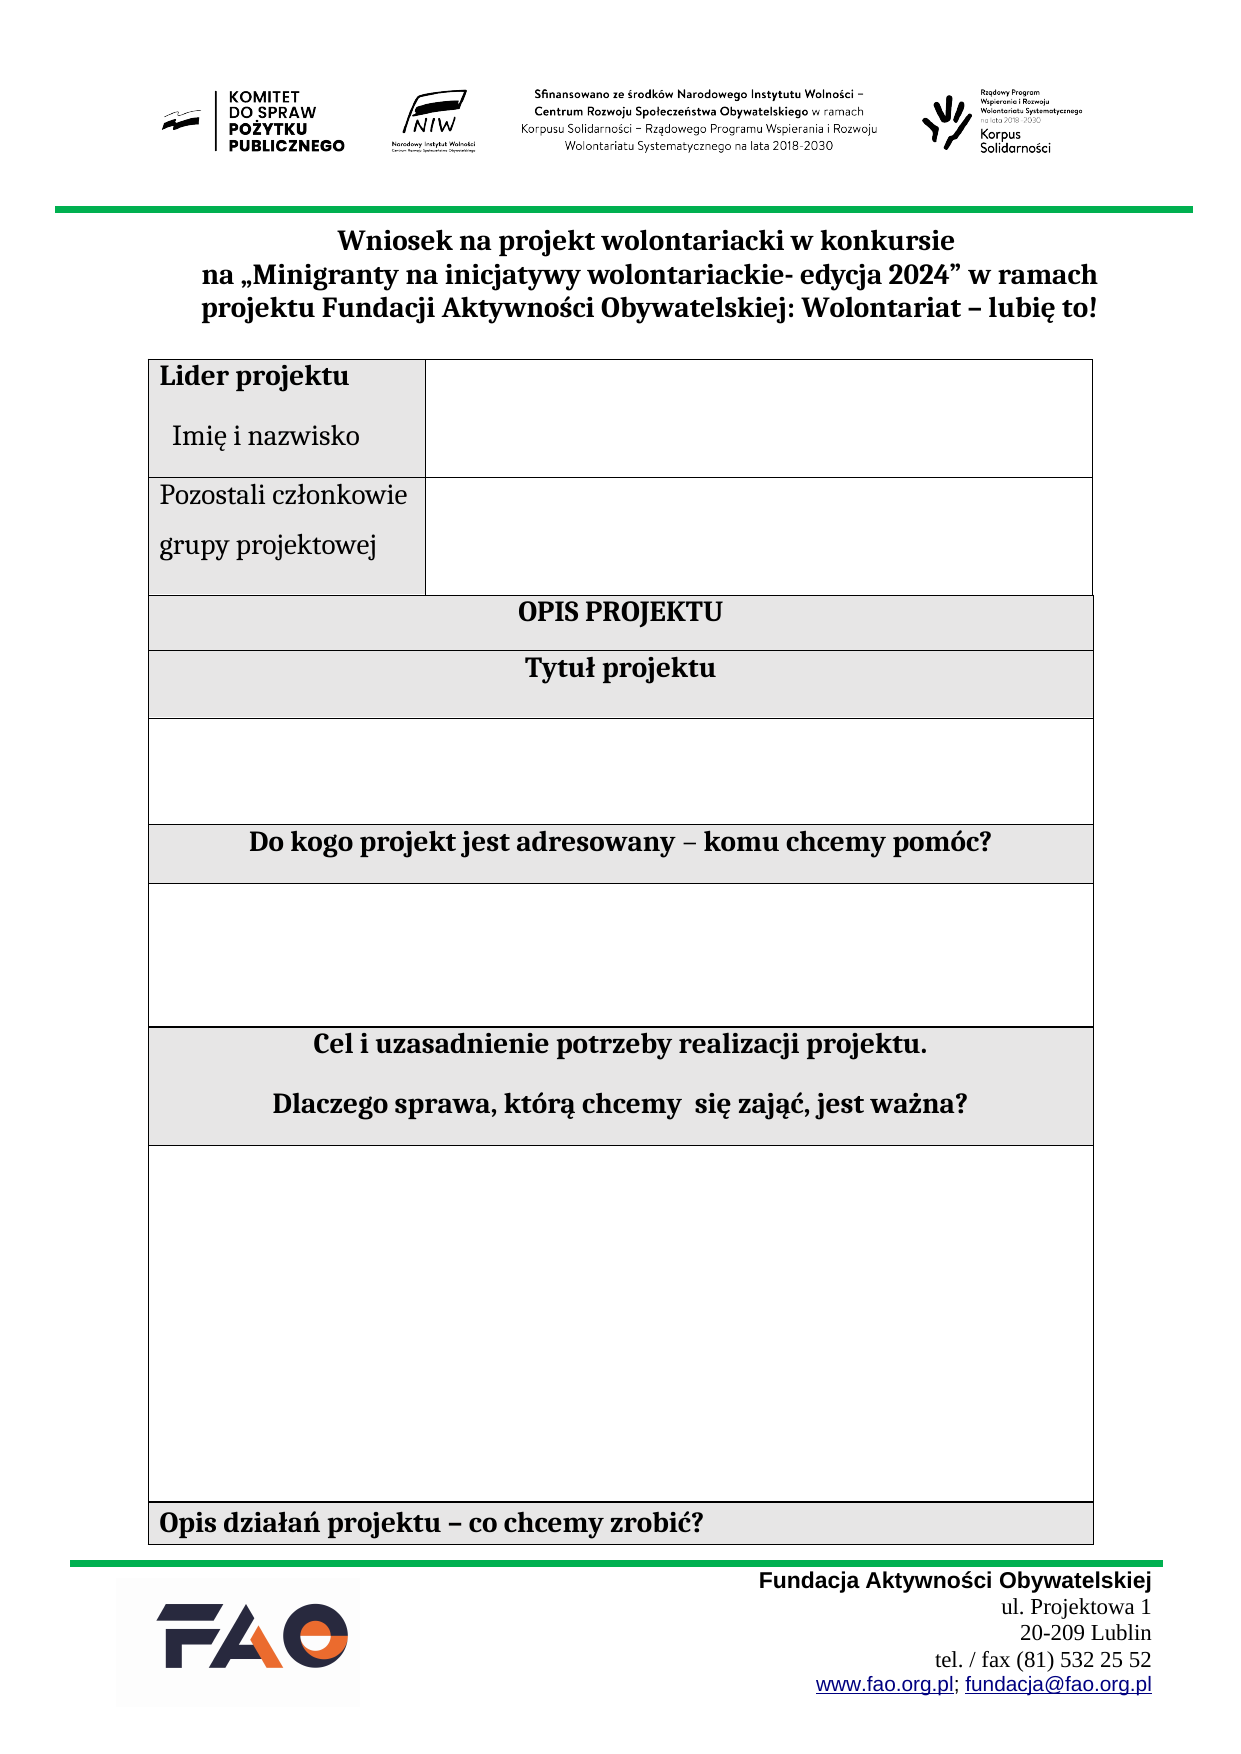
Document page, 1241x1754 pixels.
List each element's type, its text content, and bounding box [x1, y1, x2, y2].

table_cell [149, 719, 1093, 824]
table_cell Do kogo projekt jest adresowany – komu chcemy pomóc? [149, 825, 1093, 883]
picture [123, 47, 1125, 195]
table_cell [149, 1146, 1093, 1501]
table_header [426, 360, 1092, 477]
table_cell [149, 884, 1093, 1026]
table_cell [426, 478, 1092, 594]
table_cell Cel i uzasadnienie potrzeby realizacji projektu. Dlaczego sprawa, którą chcemy się zająć, jest ważna? [149, 1028, 1093, 1145]
table_cell OPIS PROJEKTU [149, 596, 1093, 650]
text Wniosek na projekt wolontariacki w konkursie na „Minigranty na inicjatywy wolontariackie- edycja 2024” w ramach projektu Fundacji Aktywności Obywatelskiej: Wolontariat – lubię to! [148, 224, 1152, 325]
table_cell Opis działań projektu – co chcemy zrobić? [149, 1503, 1093, 1544]
table_cell Tytuł projektu [149, 651, 1093, 717]
table_cell Pozostali członkowie grupy projektowej [149, 478, 425, 594]
picture [116, 1578, 360, 1707]
table_header Lider projektu Imię i nazwisko [149, 360, 425, 477]
